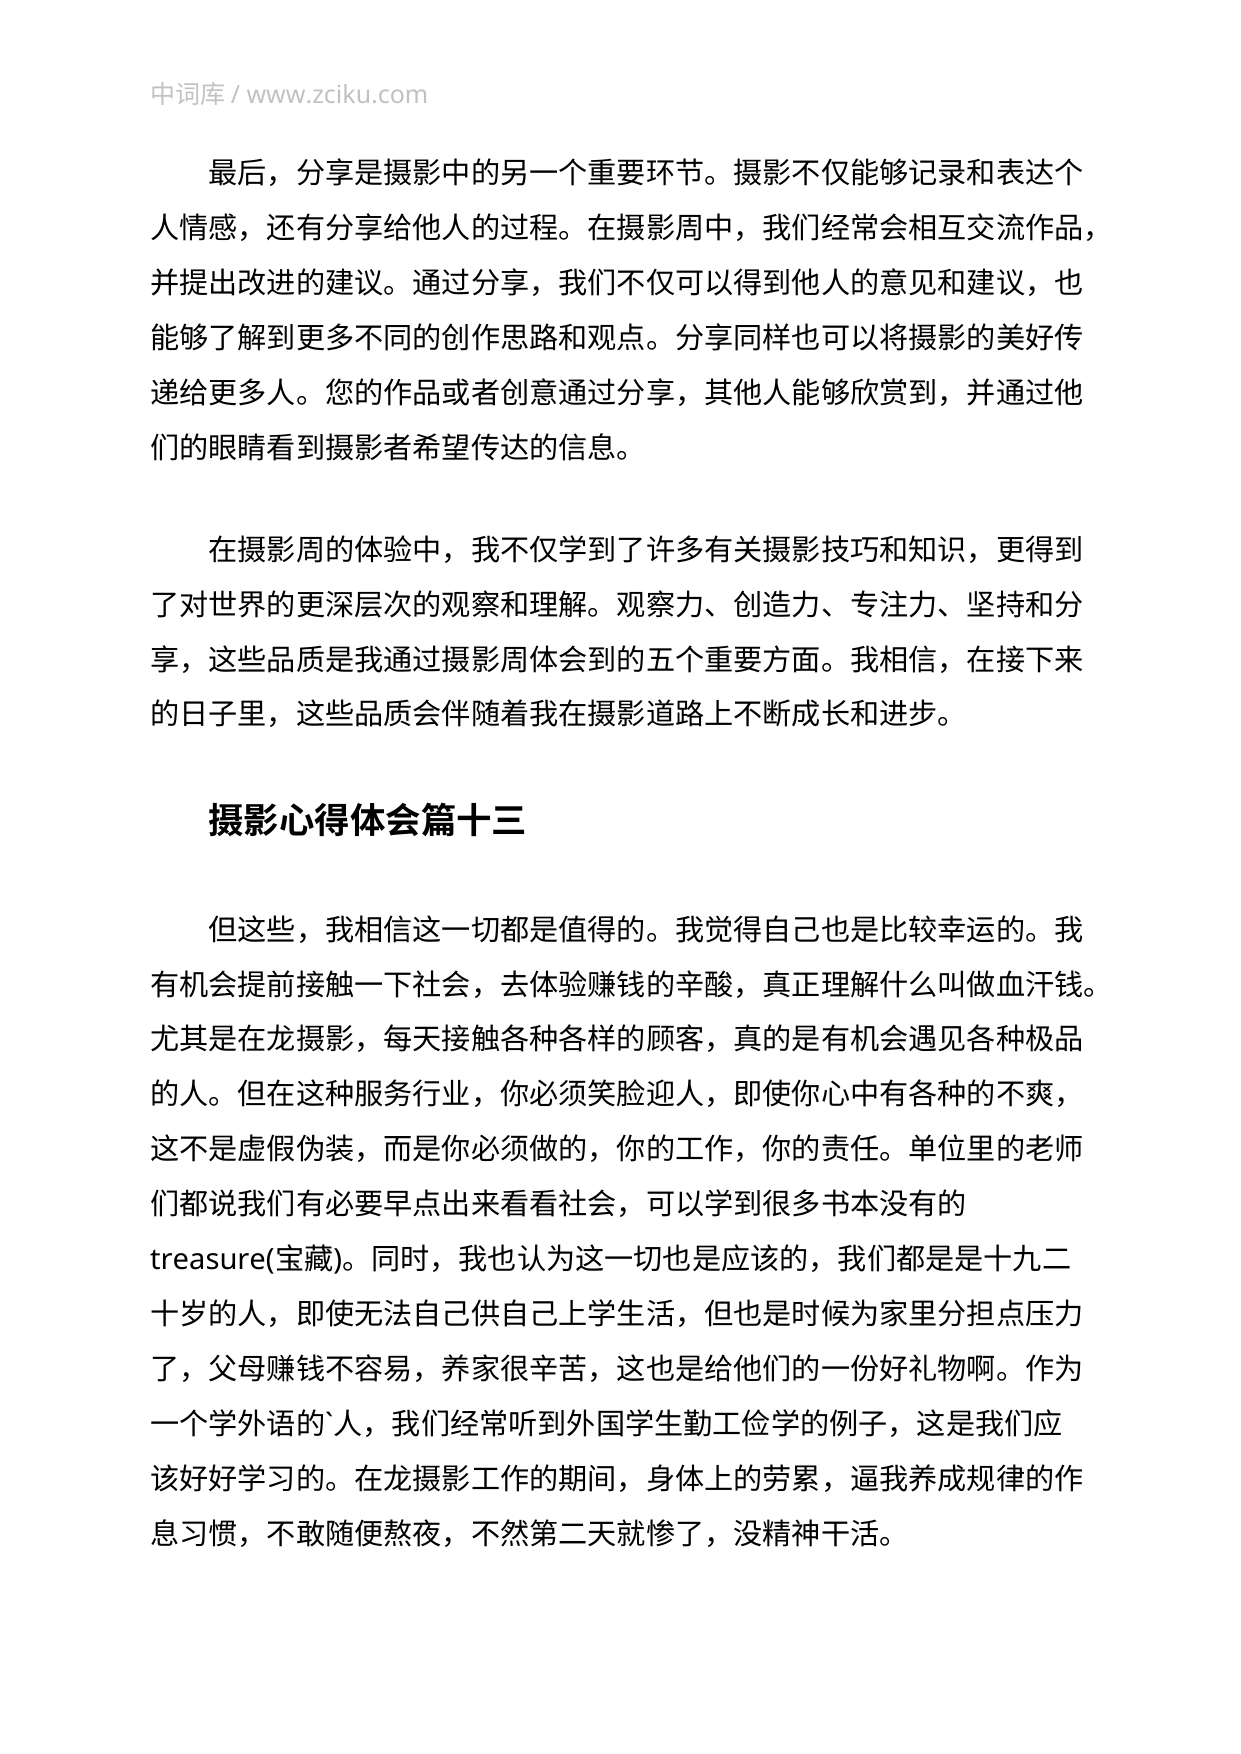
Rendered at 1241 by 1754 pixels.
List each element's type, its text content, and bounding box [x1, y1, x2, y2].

text 但这些，我相信这一切都是值得的。我觉得自己也是比较幸运的。我有机会提前接触一下社会，去体验赚钱的辛酸，真正理解什么叫做血汗钱。尤其是在龙摄影，每天接触各种各样的顾客，真的是有机会遇见各种极品的人。但在这种服务行业，你必须笑脸迎人，即使你心中有各种的不爽，这不是虚假伪装，而是你必须做的，你的工作，你的责任。单位里的老师们都说我们有必要早点出来看看社会，可以学到很多书本没有的treasure(宝藏)。同时，我也认为这一切也是应该的，我们都是是十九二十岁的人，即使无法自己供自己上学生活，但也是时候为家里分担点压力了，父母赚钱不容易，养家很辛苦，这也是给他们的一份好礼物啊。作为一个学外语的`人，我们经常听到外国学生勤工俭学的例子，这是我们应该好好学习的。在龙摄影工作的期间，身体上的劳累，逼我养成规律的作息习惯，不敢随便熬夜，不然第二天就惨了，没精神干活。 [150, 906, 1090, 1552]
text 摄影心得体会篇十三 [150, 793, 1090, 844]
text 在摄影周的体验中，我不仅学到了许多有关摄影技巧和知识，更得到了对世界的更深层次的观察和理解。观察力、创造力、专注力、坚持和分享，这些品质是我通过摄影周体会到的五个重要方面。我相信，在接下来的日子里，这些品质会伴随着我在摄影道路上不断成长和进步。 [150, 526, 1090, 733]
text 最后，分享是摄影中的另一个重要环节。摄影不仅能够记录和表达个人情感，还有分享给他人的过程。在摄影周中，我们经常会相互交流作品，并提出改进的建议。通过分享，我们不仅可以得到他人的意见和建议，也能够了解到更多不同的创作思路和观点。分享同样也可以将摄影的美好传递给更多人。您的作品或者创意通过分享，其他人能够欣赏到，并通过他们的眼睛看到摄影者希望传达的信息。 [150, 150, 1090, 467]
